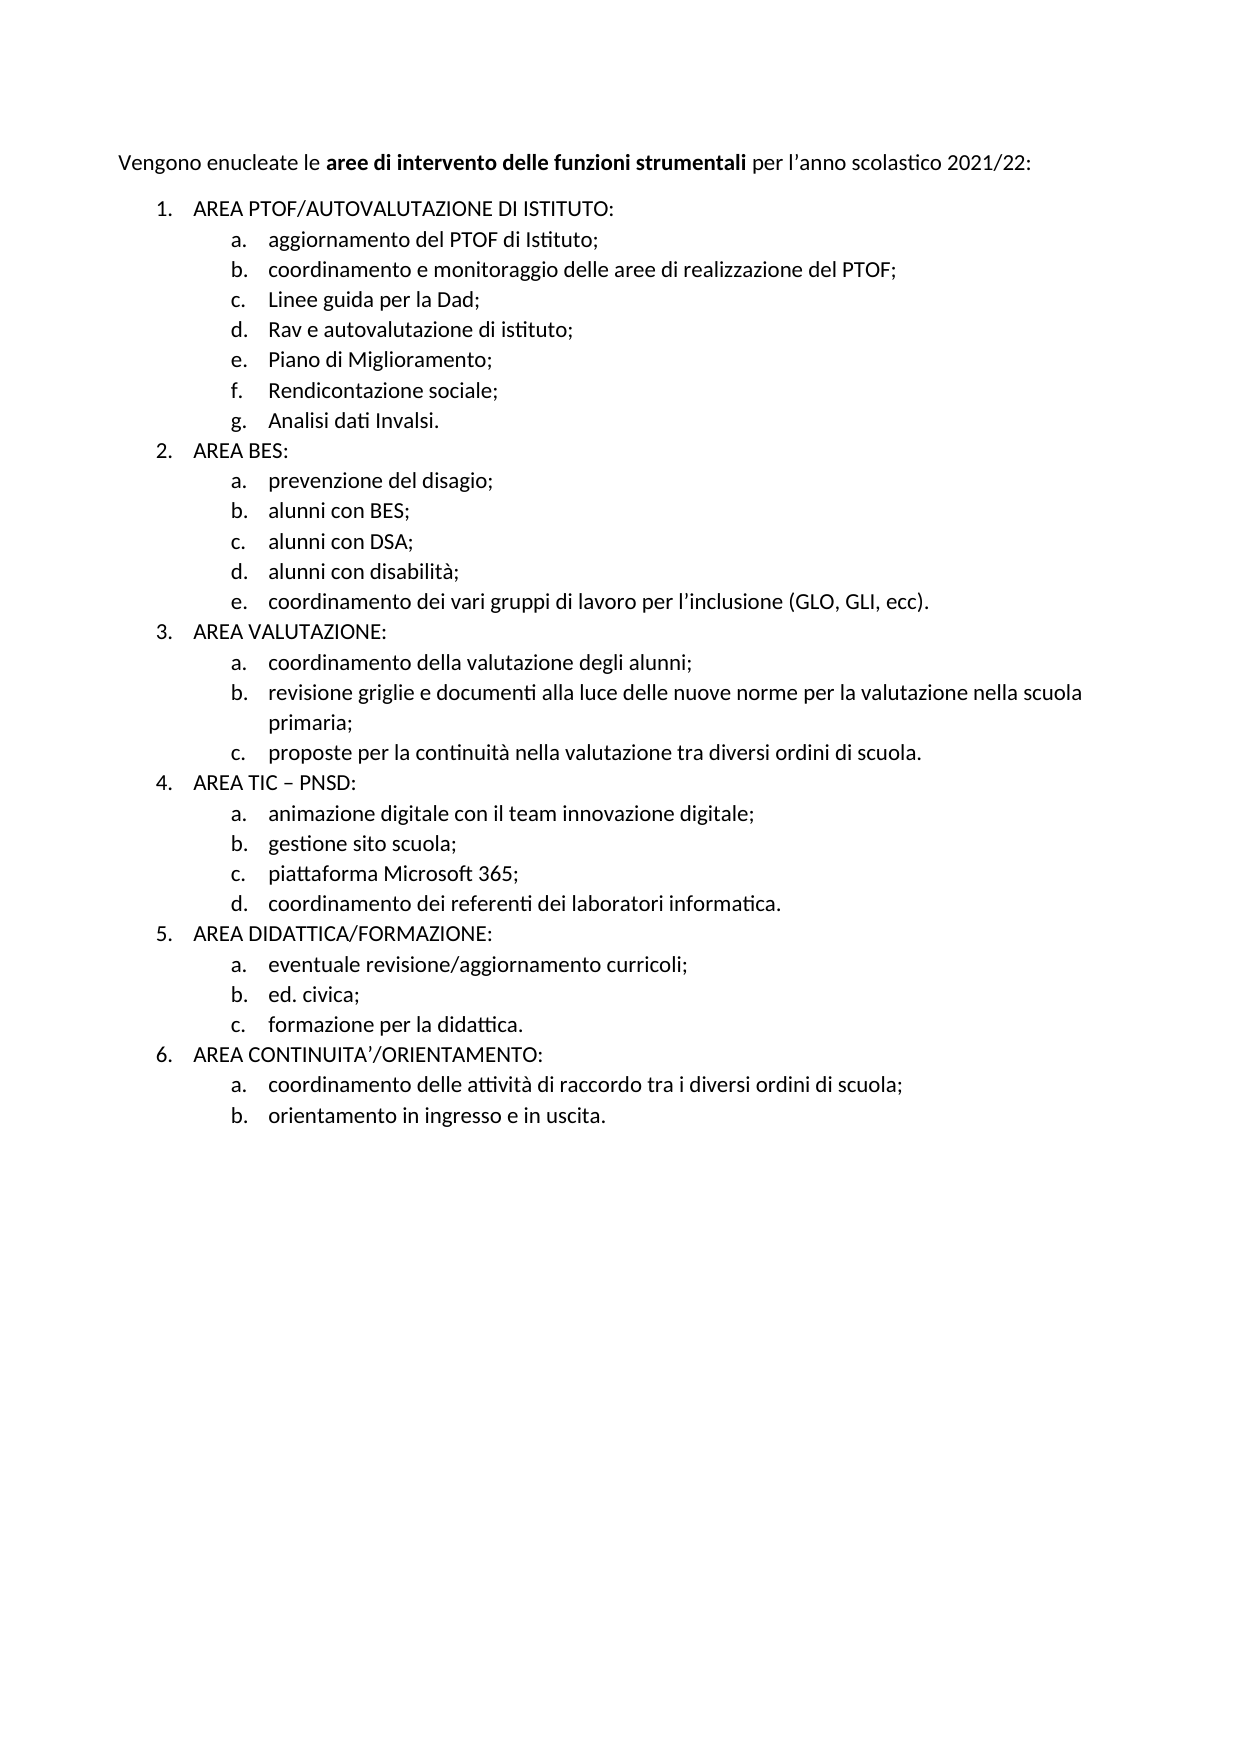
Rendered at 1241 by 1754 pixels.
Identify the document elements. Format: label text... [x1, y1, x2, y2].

list ed. civica; [231, 980, 1122, 1008]
list coordinamento e monitoraggio delle aree di realizzazione del PTOF; [231, 255, 1122, 283]
list gestione sito scuola; [231, 829, 1122, 857]
list AREA VALUTAZIONE: [156, 617, 1122, 645]
list coordinamento della valutazione degli alunni; [231, 648, 1122, 676]
list proposte per la continuità nella valutazione tra diversi ordini di scuola. [231, 738, 1122, 766]
list Piano di Miglioramento; [231, 346, 1122, 373]
text Vengono enucleate le aree di intervento delle funzioni strumentali per l’anno scolastico 2021/22: [118, 148, 1122, 176]
list piattaforma Microsoft 365; [231, 859, 1122, 887]
list alunni con disabilità; [231, 557, 1122, 585]
list Linee guida per la Dad; [231, 285, 1122, 313]
list AREA BES: [156, 436, 1122, 464]
list AREA TIC – PNSD: [156, 768, 1122, 796]
list AREA DIDATTICA/FORMAZIONE: [156, 919, 1122, 947]
list coordinamento delle attività di raccordo tra i diversi ordini di scuola; [231, 1071, 1122, 1098]
list AREA CONTINUITA’/ORIENTAMENTO: [156, 1040, 1122, 1068]
list alunni con BES; [231, 497, 1122, 524]
list animazione digitale con il team innovazione digitale; [231, 799, 1122, 827]
list prevenzione del disagio; [231, 466, 1122, 494]
list Rav e autovalutazione di istituto; [231, 315, 1122, 343]
list alunni con DSA; [231, 527, 1122, 555]
list revisione griglie e documenti alla luce delle nuove norme per la valutazione nella scuola primaria; [231, 678, 1122, 736]
list AREA PTOF/AUTOVALUTAZIONE DI ISTITUTO: [156, 194, 1122, 222]
list orientamento in ingresso e in uscita. [231, 1101, 1122, 1129]
list coordinamento dei referenti dei laboratori informatica. [231, 889, 1122, 917]
list aggiornamento del PTOF di Istituto; [231, 225, 1122, 253]
list Analisi dati Invalsi. [231, 406, 1122, 434]
list eventuale revisione/aggiornamento curricoli; [231, 950, 1122, 978]
list Rendicontazione sociale; [231, 376, 1122, 404]
list formazione per la didattica. [231, 1010, 1122, 1038]
list coordinamento dei vari gruppi di lavoro per l’inclusione (GLO, GLI, ecc). [231, 587, 1122, 615]
